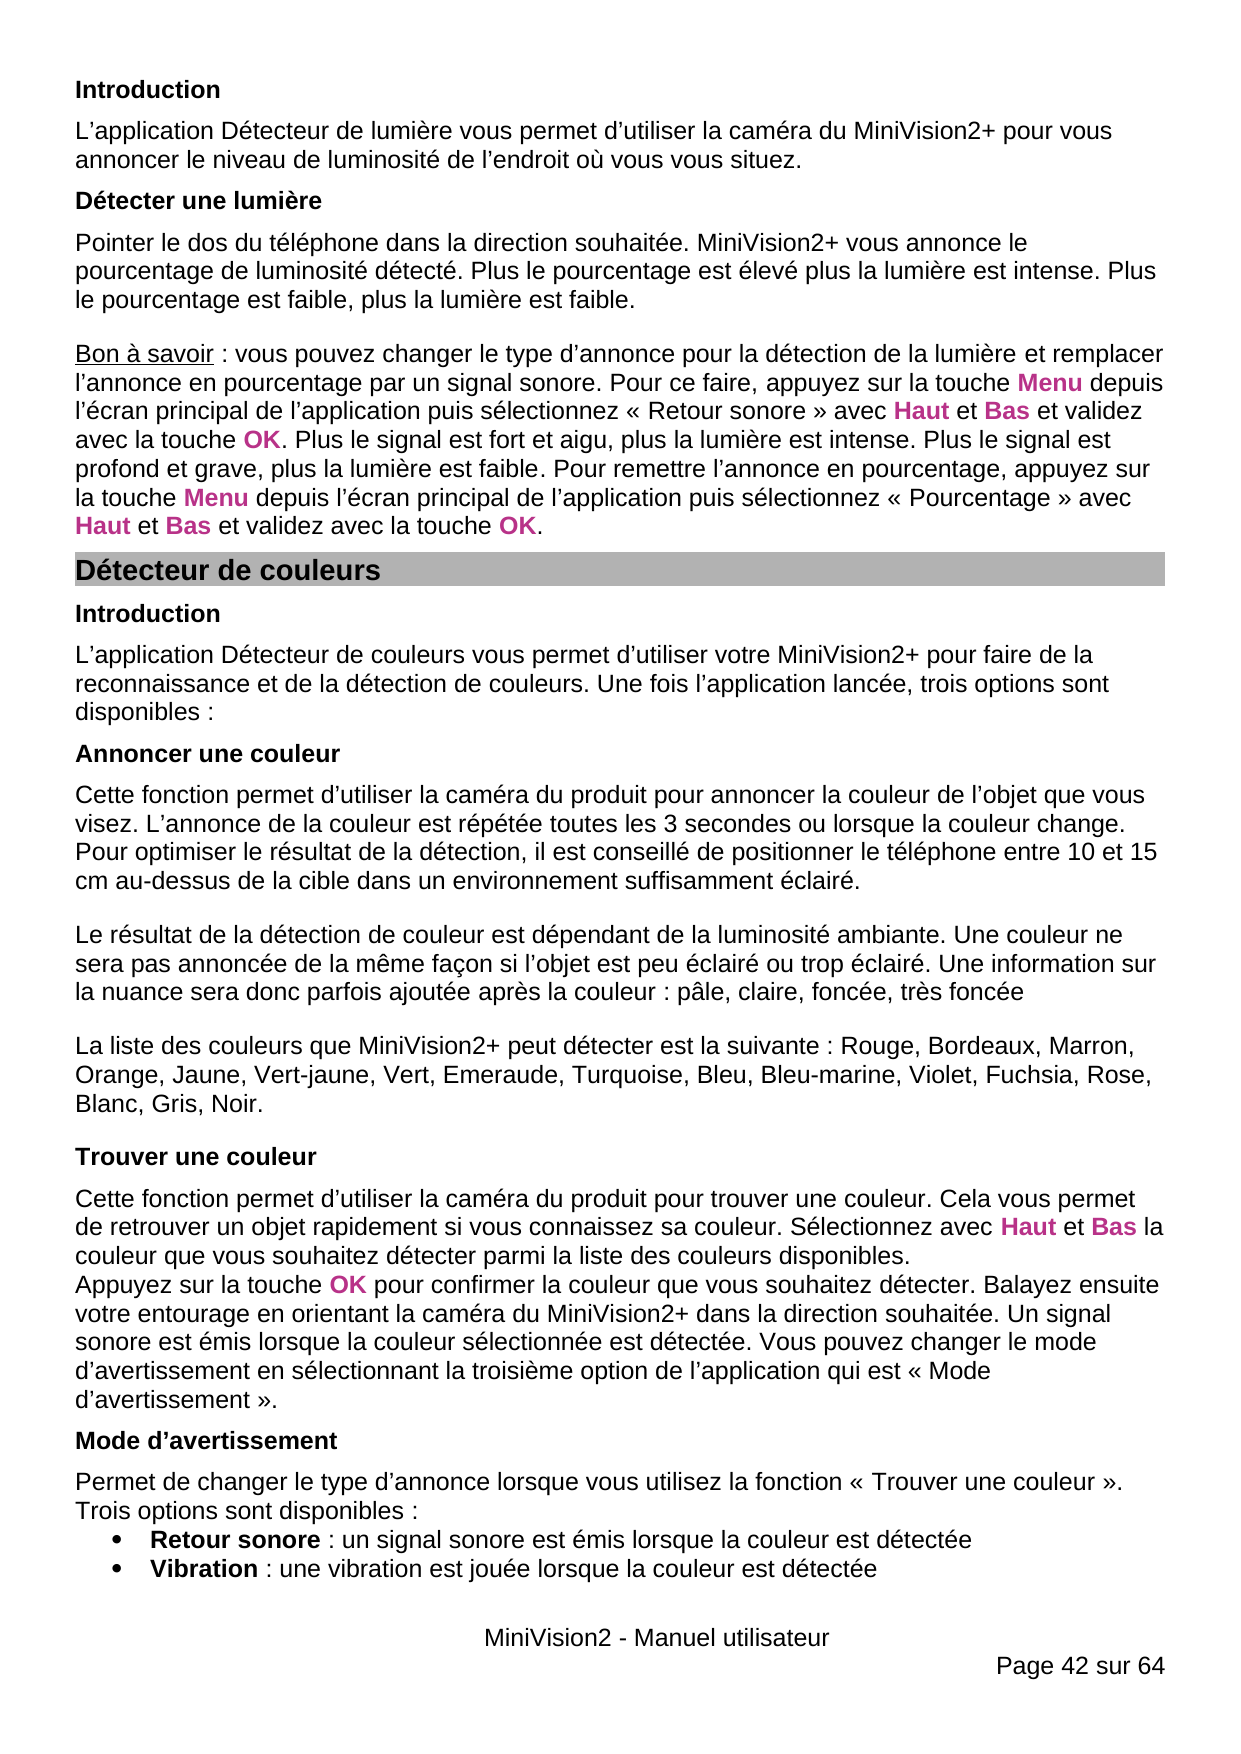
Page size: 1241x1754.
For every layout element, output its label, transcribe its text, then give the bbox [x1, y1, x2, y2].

text Appuyez sur la touche OK pour confirmer la couleur que vous souhaitez détecter. Balayez ensuite votre entourage en orientant la caméra du MiniVision2+ dans la direction souhaitée. Un signal sonore est émis lorsque la couleur sélectionnée est détectée. Vous pouvez changer le mode d’avertissement en sélectionnant la troisième option de l’application qui est « Mode d’avertissement ». [75, 1270, 1165, 1413]
subtitle Détecteur de couleurs [75, 552, 1165, 586]
subtitle Trouver une couleur [75, 1142, 1165, 1171]
text Cette fonction permet d’utiliser la caméra du produit pour annoncer la couleur de l’objet que vous visez. L’annonce de la couleur est répétée toutes les 3 secondes ou lorsque la couleur change. [75, 780, 1165, 837]
text Pour optimiser le résultat de la détection, il est conseillé de positionner le téléphone entre 10 et 15 cm au-dessus de la cible dans un environnement suffisamment éclairé. [75, 837, 1165, 895]
subtitle Annoncer une couleur [75, 738, 1165, 767]
subtitle Détecter une lumière [75, 186, 1165, 215]
text Cette fonction permet d’utiliser la caméra du produit pour trouver une couleur. Cela vous permet de retrouver un objet rapidement si vous connaissez sa couleur. Sélectionnez avec Haut et Bas la couleur que vous souhaitez détecter parmi la liste des couleurs disponibles. [75, 1183, 1165, 1270]
subtitle Introduction [75, 75, 1165, 104]
text Le résultat de la détection de couleur est dépendant de la luminosité ambiante. Une couleur ne sera pas annoncée de la même façon si l’objet est peu éclairé ou trop éclairé. Une information sur la nuance sera donc parfois ajoutée après la couleur : pâle, claire, foncée, très foncée [75, 920, 1165, 1006]
text L’application Détecteur de lumière vous permet d’utiliser la caméra du MiniVision2+ pour vous annoncer le niveau de luminosité de l’endroit où vous vous situez. [75, 116, 1165, 174]
list Vibration : une vibration est jouée lorsque la couleur est détectée [112, 1554, 1165, 1582]
text Pointer le dos du téléphone dans la direction souhaitée. MiniVision2+ vous annonce le pourcentage de luminosité détecté. Plus le pourcentage est élevé plus la lumière est intense. Plus le pourcentage est faible, plus la lumière est faible. [75, 227, 1165, 314]
text Permet de changer le type d’annonce lorsque vous utilisez la fonction « Trouver une couleur ». Trois options sont disponibles : [75, 1467, 1165, 1525]
list Retour sonore : un signal sonore est émis lorsque la couleur est détectée [112, 1525, 1165, 1554]
text Bon à savoir : vous pouvez changer le type d’annonce pour la détection de la lumière et remplacer l’annonce en pourcentage par un signal sonore. Pour ce faire, appuyez sur la touche Menu depuis l’écran principal de l’application puis sélectionnez « Retour sonore » avec Haut et Bas et validez avec la touche OK. Plus le signal est fort et aigu, plus la lumière est intense. Plus le signal est profond et grave, plus la lumière est faible. Pour remettre l’annonce en pourcentage, appuyez sur la touche Menu depuis l’écran principal de l’application puis sélectionnez « Pourcentage » avec Haut et Bas et validez avec la touche OK. [75, 339, 1165, 540]
subtitle Mode d’avertissement [75, 1426, 1165, 1455]
text La liste des couleurs que MiniVision2+ peut détecter est la suivante : Rouge, Bordeaux, Marron, Orange, Jaune, Vert-jaune, Vert, Emeraude, Turquoise, Bleu, Bleu-marine, Violet, Fuchsia, Rose, Blanc, Gris, Noir. [75, 1031, 1165, 1117]
subtitle Introduction [75, 598, 1165, 627]
text L’application Détecteur de couleurs vous permet d’utiliser votre MiniVision2+ pour faire de la reconnaissance et de la détection de couleurs. Une fois l’application lancée, trois options sont disponibles : [75, 640, 1165, 726]
